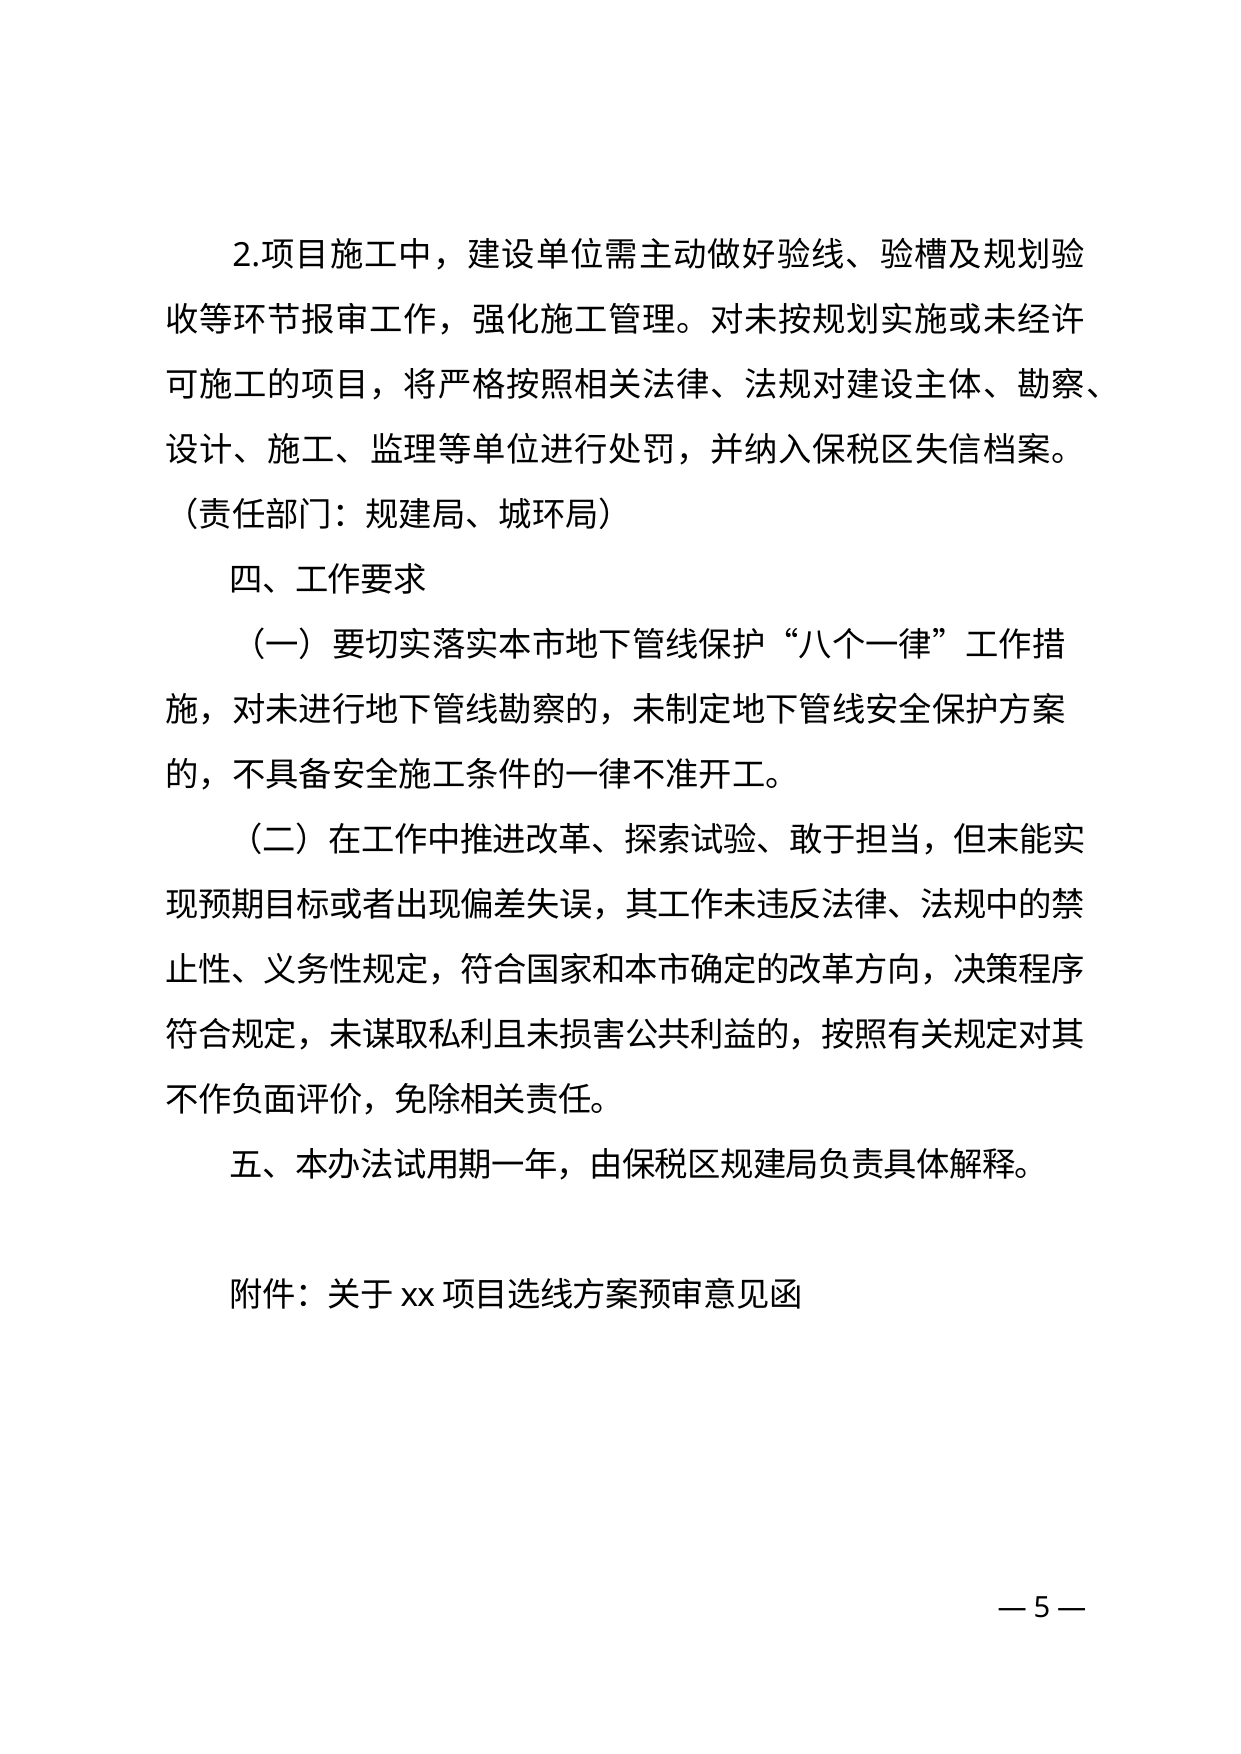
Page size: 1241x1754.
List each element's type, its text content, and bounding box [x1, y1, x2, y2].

text （一）要切实落实本市地下管线保护“八个一律”工作措施，对未进行地下管线勘察的，未制定地下管线安全保护方案的，不具备安全施工条件的一律不准开工。 [165, 609, 1087, 804]
text 2.项目施工中，建设单位需主动做好验线、验槽及规划验收等环节报审工作，强化施工管理。对未按规划实施或未经许可施工的项目，将严格按照相关法律、法规对建设主体、勘察、设计、施工、监理等单位进行处罚，并纳入保税区失信档案。（责任部门：规建局、城环局） [165, 219, 1087, 544]
text （二）在工作中推进改革、探索试验、敢于担当，但末能实现预期目标或者出现偏差失误，其工作未违反法律、法规中的禁止性、义务性规定，符合国家和本市确定的改革方向，决策程序符合规定，未谋取私利且未损害公共利益的，按照有关规定对其不作负面评价，免除相关责任。 [165, 804, 1087, 1129]
text 附件：关于xx项目选线方案预审意见函 [165, 1259, 1087, 1324]
text 五、本办法试用期一年，由保税区规建局负责具体解释。 [165, 1129, 1087, 1194]
text 四、工作要求 [165, 544, 1087, 609]
